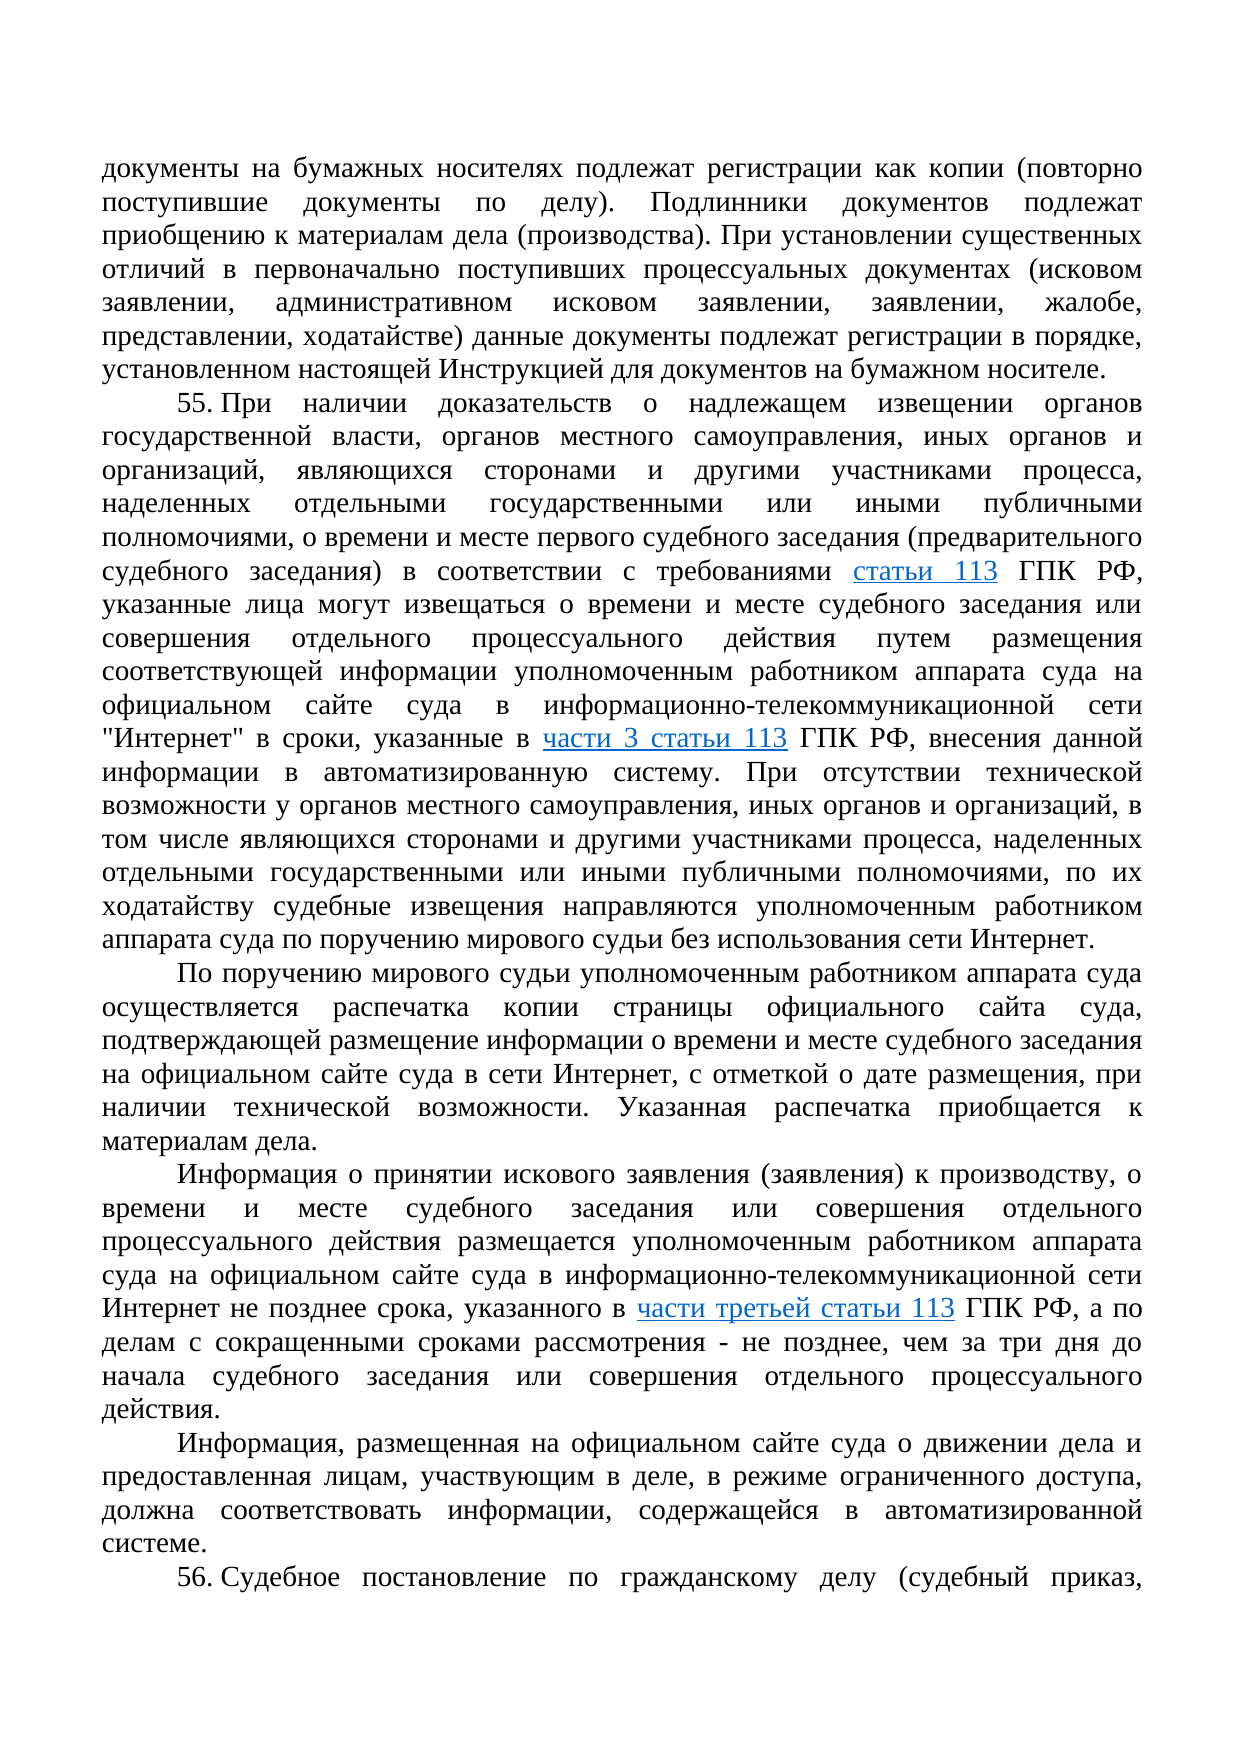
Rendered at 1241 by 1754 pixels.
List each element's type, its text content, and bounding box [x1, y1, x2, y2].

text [102, 1559, 1143, 1592]
text 55. При наличии доказательств о надлежащем извещении органов государственной власти, органов местного самоуправления, иных органов и организаций, являющихся сторонами и другими участниками процесса, наделенных отдельными государственными или иными публичными полномочиями, о времени и месте первого судебного заседания (предварительного судебного заседания) в соответствии с требованиями статьи 113 ГПК РФ, указанные лица могут извещаться о времени и месте судебного заседания или совершения отдельного процессуального действия путем размещения соответствующей информации уполномоченным работником аппарата суда на официальном сайте суда в информационно-телекоммуникационной сети "Интернет" в сроки, указанные в части 3 статьи 113 ГПК РФ, внесения данной информации в автоматизированную систему. При отсутствии технической возможности у органов местного самоуправления, иных органов и организаций, в том числе являющихся сторонами и другими участниками процесса, наделенных отдельными государственными или иными публичными полномочиями, по их ходатайству судебные извещения направляются уполномоченным работником аппарата суда по поручению мирового судьи без использования сети Интернет. [102, 385, 1143, 955]
text Информация о принятии искового заявления (заявления) к производству, о времени и месте судебного заседания или совершения отдельного процессуального действия размещается уполномоченным работником аппарата суда на официальном сайте суда в информационно-телекоммуникационной сети Интернет не позднее срока, указанного в части третьей статьи 113 ГПК РФ, а по делам с сокращенными сроками рассмотрения - не позднее, чем за три дня до начала судебного заседания или совершения отдельного процессуального действия. [102, 1156, 1143, 1425]
text По поручению мирового судьи уполномоченным работником аппарата суда осуществляется распечатка копии страницы официального сайта суда, подтверждающей размещение информации о времени и месте судебного заседания на официальном сайте суда в сети Интернет, с отметкой о дате размещения, при наличии технической возможности. Указанная распечатка приобщается к материалам дела. [102, 955, 1143, 1156]
text Информация, размещенная на официальном сайте суда о движении дела и предоставленная лицам, участвующим в деле, в режиме ограниченного доступа, должна соответствовать информации, содержащейся в автоматизированной системе. [102, 1425, 1143, 1559]
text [102, 150, 1143, 385]
